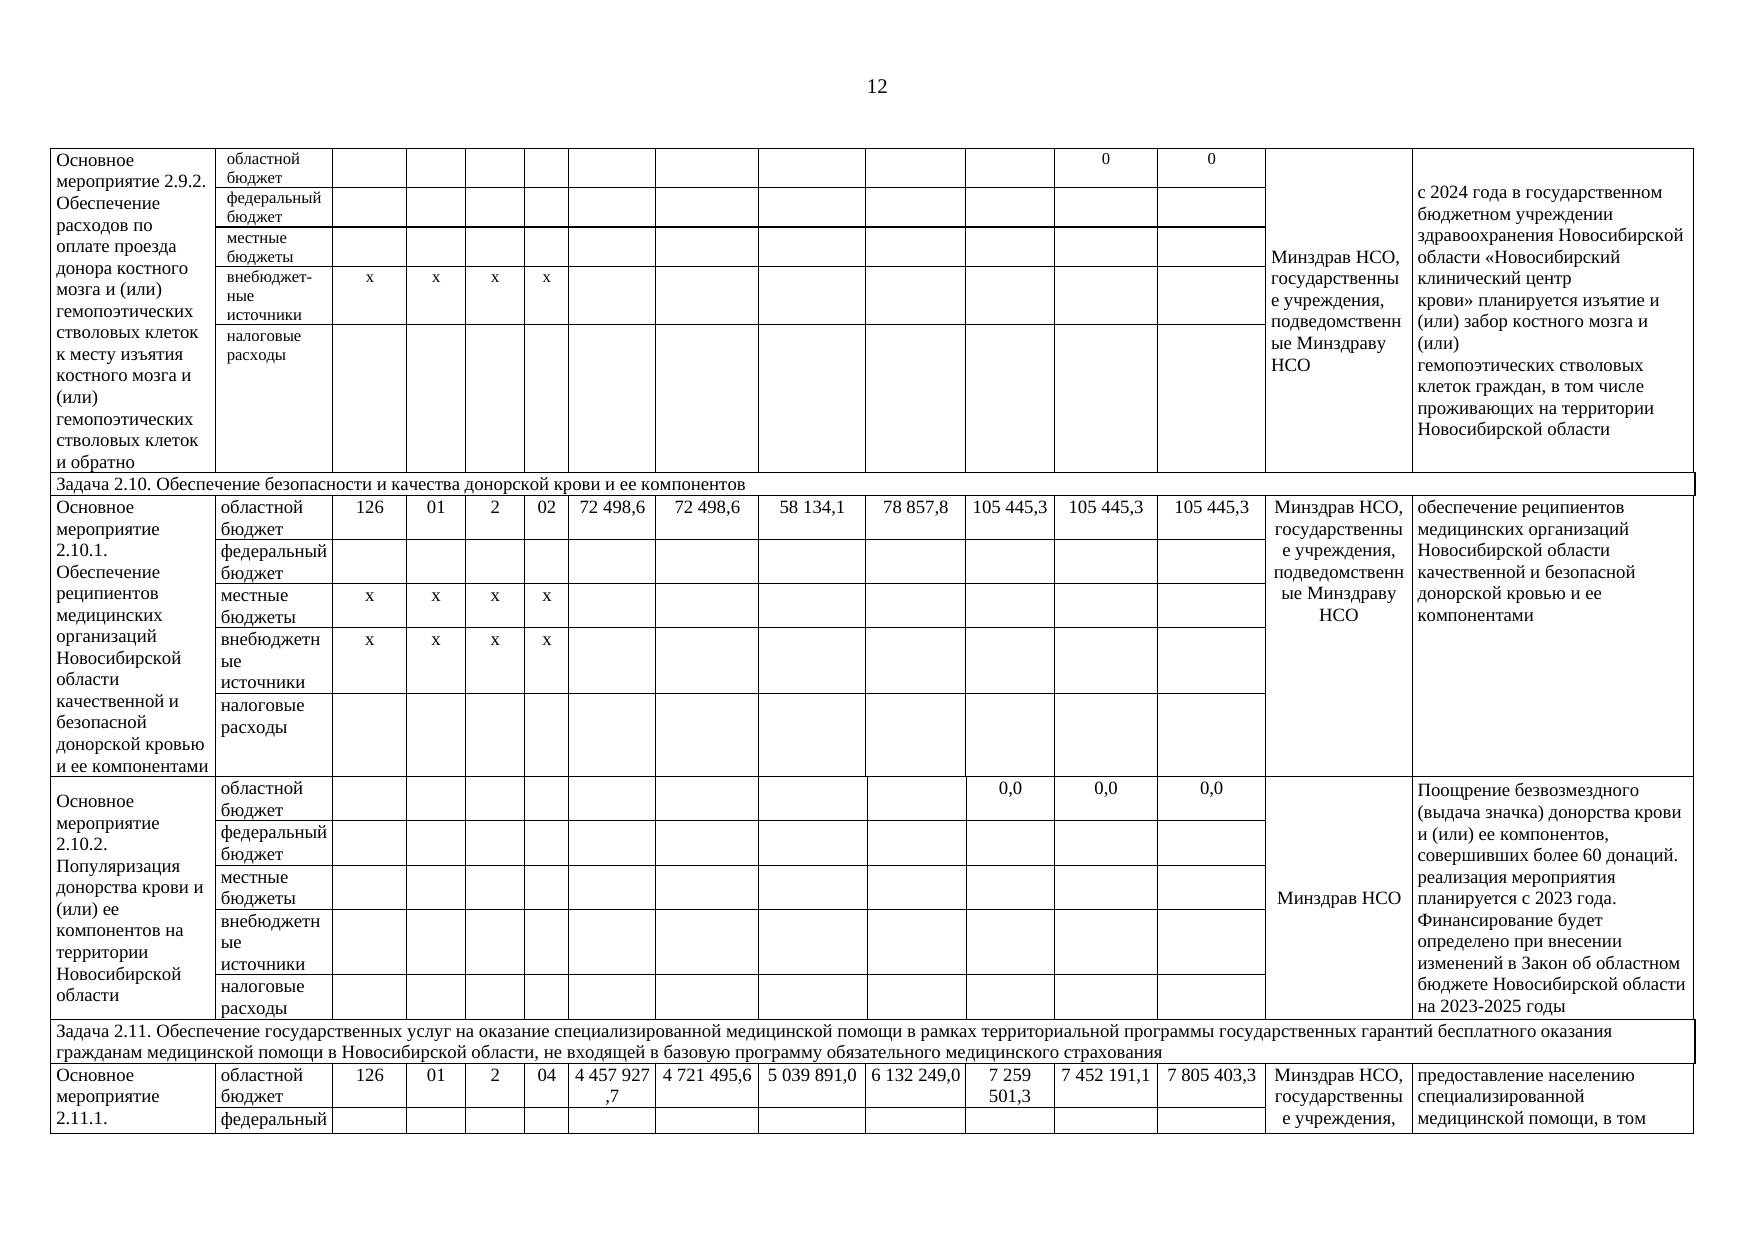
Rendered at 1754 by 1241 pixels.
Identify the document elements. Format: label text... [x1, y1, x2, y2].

table_cell [656, 777, 758, 820]
table_cell [868, 821, 966, 864]
table_cell [966, 584, 1054, 627]
table_cell [525, 975, 568, 1018]
table_cell [1055, 540, 1157, 583]
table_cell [1266, 149, 1412, 472]
table_cell Основное мероприятие 2.10.2. Популяризация донорства крови и (или) ее компонентов на территории Новосибирской области [51, 777, 215, 1018]
table_cell налоговые расходы [216, 694, 332, 776]
table_cell предоставление населению специализированной медицинской помощи, в том числе скорой специализированной медицинской помощи (в том числе санитарно-авиационной эвакуации), не входящей в базовую программу обязательного медицинского страхования [1413, 1064, 1693, 1133]
table_cell [1158, 540, 1265, 583]
table_cell x [525, 628, 568, 693]
table_cell [569, 228, 655, 266]
table_cell [759, 694, 865, 776]
table_cell [967, 821, 1054, 864]
table_cell x [333, 267, 406, 324]
table_cell [466, 821, 524, 864]
table_cell [1055, 694, 1157, 776]
table_cell [333, 777, 406, 820]
table_cell [759, 910, 867, 974]
table_cell [569, 821, 655, 864]
table_cell [525, 694, 568, 776]
table_cell [1055, 866, 1157, 909]
table_cell 126 [333, 496, 406, 539]
table_cell [759, 628, 865, 693]
table_cell [966, 149, 1054, 187]
table_cell [569, 694, 655, 776]
table_cell 0,0 [1158, 777, 1265, 820]
table_cell [656, 325, 758, 472]
table_cell [966, 188, 1054, 226]
table_cell [966, 325, 1054, 472]
table_cell [656, 975, 758, 1018]
table_cell [656, 540, 758, 583]
table_cell [525, 540, 568, 583]
table_cell 0 [1055, 149, 1157, 187]
table_cell [967, 866, 1054, 909]
table_cell 105 445,3 [1158, 496, 1265, 539]
table_cell [569, 910, 655, 974]
table_cell внебюджетные источники [216, 910, 332, 974]
table_cell [466, 540, 524, 583]
table_cell [656, 228, 758, 266]
table_cell [466, 228, 524, 266]
table_cell [868, 975, 966, 1018]
table_cell [569, 1108, 655, 1133]
table_cell 5 039 891,0 [759, 1064, 865, 1107]
table_cell [569, 628, 655, 693]
table_cell местные бюджеты [216, 866, 332, 909]
table_cell [333, 1108, 406, 1133]
table_cell [407, 910, 465, 974]
table_cell [868, 866, 966, 909]
table_cell [407, 821, 465, 864]
table_cell [866, 584, 965, 627]
table_cell 7 259 501,3 [966, 1064, 1054, 1107]
table_cell 72 498,6 [656, 496, 758, 539]
table_cell 78 857,8 [866, 496, 965, 539]
table_cell [569, 325, 655, 472]
table_cell 2 [466, 1064, 524, 1107]
table_cell 105 445,3 [1055, 496, 1157, 539]
table_cell [569, 975, 655, 1018]
table_cell федеральный бюджет [216, 821, 332, 864]
table_cell [868, 777, 966, 820]
table_cell [1158, 628, 1265, 693]
table_cell [759, 540, 865, 583]
table_cell [525, 866, 568, 909]
table_cell [569, 267, 655, 324]
table_cell [1158, 325, 1265, 472]
table_cell x [407, 628, 465, 693]
table_cell [866, 149, 965, 187]
table_cell [1158, 975, 1265, 1018]
table_cell [333, 188, 406, 226]
table_cell [466, 188, 524, 226]
table_cell [1055, 228, 1157, 266]
table_cell Минздрав НСО, государственные учреждения, подведомственные Минздраву НСО [1266, 496, 1412, 776]
table_cell x [466, 628, 524, 693]
table_cell 126 [333, 1064, 406, 1107]
table_cell [759, 228, 865, 266]
table_cell [1158, 188, 1265, 226]
table_cell [966, 628, 1054, 693]
table_cell [759, 1108, 865, 1133]
table_cell 0,0 [967, 777, 1054, 820]
table_cell [1158, 910, 1265, 974]
table_cell [407, 1108, 465, 1133]
table_cell [407, 866, 465, 909]
table_cell местные бюджеты [216, 584, 332, 627]
table_cell [866, 267, 965, 324]
table_cell x [525, 584, 568, 627]
table_cell [866, 228, 965, 266]
table_cell [466, 149, 524, 187]
table_cell [333, 325, 406, 472]
table_cell [656, 1108, 758, 1133]
table_cell [333, 694, 406, 776]
table_cell x [407, 267, 465, 324]
table_cell Основное мероприятие 2.10.1. Обеспечение реципиентов медицинских организаций Новосибирской области качественной и безопасной донорской кровью и ее компонентами [51, 496, 215, 776]
table_cell [333, 149, 406, 187]
table_cell [656, 584, 758, 627]
table_cell Поощрение безвозмездного (выдача значка) донорства крови и (или) ее компонентов, совершивших более 60 донаций. реализация мероприятия планируется с 2023 года. Финансирование будет определено при внесении изменений в Закон об областном бюджете Новосибирской области на 2023-2025 годы [1413, 777, 1693, 1018]
table_cell 02 [525, 496, 568, 539]
table_cell [967, 910, 1054, 974]
table_cell [656, 628, 758, 693]
table_cell [1055, 325, 1157, 472]
table_cell [1055, 910, 1157, 974]
table_cell [525, 325, 568, 472]
table_cell 4 721 495,6 [656, 1064, 758, 1107]
table_cell [1158, 1108, 1265, 1133]
table_cell [1055, 267, 1157, 324]
table_cell [759, 584, 865, 627]
table_cell [407, 188, 465, 226]
table_cell [759, 975, 867, 1018]
table_cell 105 445,3 [966, 496, 1054, 539]
table_cell [868, 910, 966, 974]
table_cell [569, 777, 655, 820]
table_cell [1055, 584, 1157, 627]
table_cell внебюджет-ные источники [216, 267, 332, 324]
table_cell [1055, 1108, 1157, 1133]
table_cell [466, 325, 524, 472]
table_cell x [466, 584, 524, 627]
table_cell [466, 910, 524, 974]
table_cell обеспечение реципиентов медицинских организаций Новосибирской области качественной и безопасной донорской кровью и ее компонентами [1413, 496, 1693, 776]
table_cell [525, 777, 568, 820]
table_cell [1158, 584, 1265, 627]
table_cell Минздрав НСО, государственные учреждения, подведомственные Минздраву НСО [1266, 1064, 1412, 1133]
table_cell [656, 694, 758, 776]
table_cell [333, 228, 406, 266]
table_cell [966, 1108, 1054, 1133]
table_cell [333, 540, 406, 583]
table_cell [407, 228, 465, 266]
table_cell [569, 149, 655, 187]
table_cell 4 457 927,7 [569, 1064, 655, 1107]
table_cell налоговые расходы [216, 975, 332, 1018]
table_cell [407, 777, 465, 820]
table_cell Минздрав НСО [1266, 777, 1412, 1018]
table_cell 0 [1158, 149, 1265, 187]
table_cell федеральный бюджет [216, 540, 332, 583]
table_cell [656, 149, 758, 187]
table_cell 0,0 [1055, 777, 1157, 820]
table_cell федеральный бюджет [216, 1108, 332, 1133]
table_cell [333, 821, 406, 864]
table_cell x [333, 628, 406, 693]
table_cell [759, 821, 867, 864]
table_cell с 2024 года в государственном бюджетном учреждении здравоохранения Новосибирской области «Новосибирский клинический центр крови» планируется изъятие и (или) забор костного мозга и (или) гемопоэтических стволовых клеток граждан, в том числе проживающих на территории Новосибирской области [1413, 149, 1693, 472]
table_cell областной бюджет [216, 149, 332, 187]
table_cell [1055, 975, 1157, 1018]
table_cell [407, 540, 465, 583]
table_cell [525, 228, 568, 266]
table_cell [525, 1108, 568, 1133]
table_cell [569, 188, 655, 226]
table_cell [1055, 628, 1157, 693]
table_cell 72 498,6 [569, 496, 655, 539]
table_cell [966, 228, 1054, 266]
table_cell Задача 2.10. Обеспечение безопасности и качества донорской крови и ее компонентов [51, 473, 1694, 495]
table_cell [407, 149, 465, 187]
table_cell x [407, 584, 465, 627]
table_cell [1158, 821, 1265, 864]
table_cell 6 132 249,0 [866, 1064, 965, 1107]
table_cell местные бюджеты [216, 228, 332, 266]
table_cell областной бюджет [216, 777, 332, 820]
table_cell областной бюджет [216, 1064, 332, 1107]
table_cell [466, 1108, 524, 1133]
table_cell [466, 694, 524, 776]
table_cell [466, 866, 524, 909]
table_cell [759, 866, 867, 909]
table_cell [966, 694, 1054, 776]
table_cell [1158, 228, 1265, 266]
table_cell [656, 910, 758, 974]
table_cell [866, 1108, 965, 1133]
table_cell [1158, 866, 1265, 909]
table_cell Задача 2.11. Обеспечение государственных услуг на оказание специализированной медицинской помощи в рамках территориальной программы государственных гарантий бесплатного оказания гражданам медицинской помощи в Новосибирской области, не входящей в базовую программу обязательного медицинского страхования [51, 1020, 1694, 1063]
table_cell 01 [407, 496, 465, 539]
table_cell [407, 975, 465, 1018]
table_cell [759, 188, 865, 226]
table_cell [333, 866, 406, 909]
table_cell 7 452 191,1 [1055, 1064, 1157, 1107]
table_cell 2 [466, 496, 524, 539]
table_cell налоговые расходы [216, 325, 332, 472]
table_cell 01 [407, 1064, 465, 1107]
table_cell [967, 975, 1054, 1018]
table_cell [569, 540, 655, 583]
table_cell [866, 694, 965, 776]
table_cell [525, 821, 568, 864]
table_cell Основное мероприятие 2.9.2. Обеспечение расходов по оплате проезда донора костного мозга и (или) гемопоэтических стволовых клеток к месту изъятия костного мозга и (или) гемопоэтических стволовых клеток и обратно [51, 149, 215, 472]
table_cell [866, 540, 965, 583]
table_cell [569, 584, 655, 627]
table_cell областной бюджет [216, 496, 332, 539]
table_cell [569, 866, 655, 909]
table_cell [966, 267, 1054, 324]
table_cell [1055, 821, 1157, 864]
table_cell [333, 975, 406, 1018]
table_cell [759, 267, 865, 324]
table_cell [866, 188, 965, 226]
table_cell [1158, 267, 1265, 324]
table_cell 7 805 403,3 [1158, 1064, 1265, 1107]
table_cell [866, 325, 965, 472]
table_cell [759, 149, 865, 187]
table_cell федеральный бюджет [216, 188, 332, 226]
table_cell внебюджетные источники [216, 628, 332, 693]
table_cell [407, 694, 465, 776]
table_cell [656, 188, 758, 226]
table_cell x [466, 267, 524, 324]
table_cell [656, 821, 758, 864]
table_cell 04 [525, 1064, 568, 1107]
table_cell [407, 325, 465, 472]
table_cell [466, 777, 524, 820]
table_cell [759, 777, 867, 820]
table_cell [966, 540, 1054, 583]
table_cell x [525, 267, 568, 324]
table_cell [656, 267, 758, 324]
table_cell [333, 910, 406, 974]
table_cell [525, 910, 568, 974]
table_cell x [333, 584, 406, 627]
table_cell [866, 628, 965, 693]
table_cell [466, 975, 524, 1018]
table_cell [1055, 188, 1157, 226]
table_cell [1158, 694, 1265, 776]
table_cell 58 134,1 [759, 496, 865, 539]
table_cell [656, 866, 758, 909]
table_cell [759, 325, 865, 472]
table_cell [525, 149, 568, 187]
table_cell [525, 188, 568, 226]
